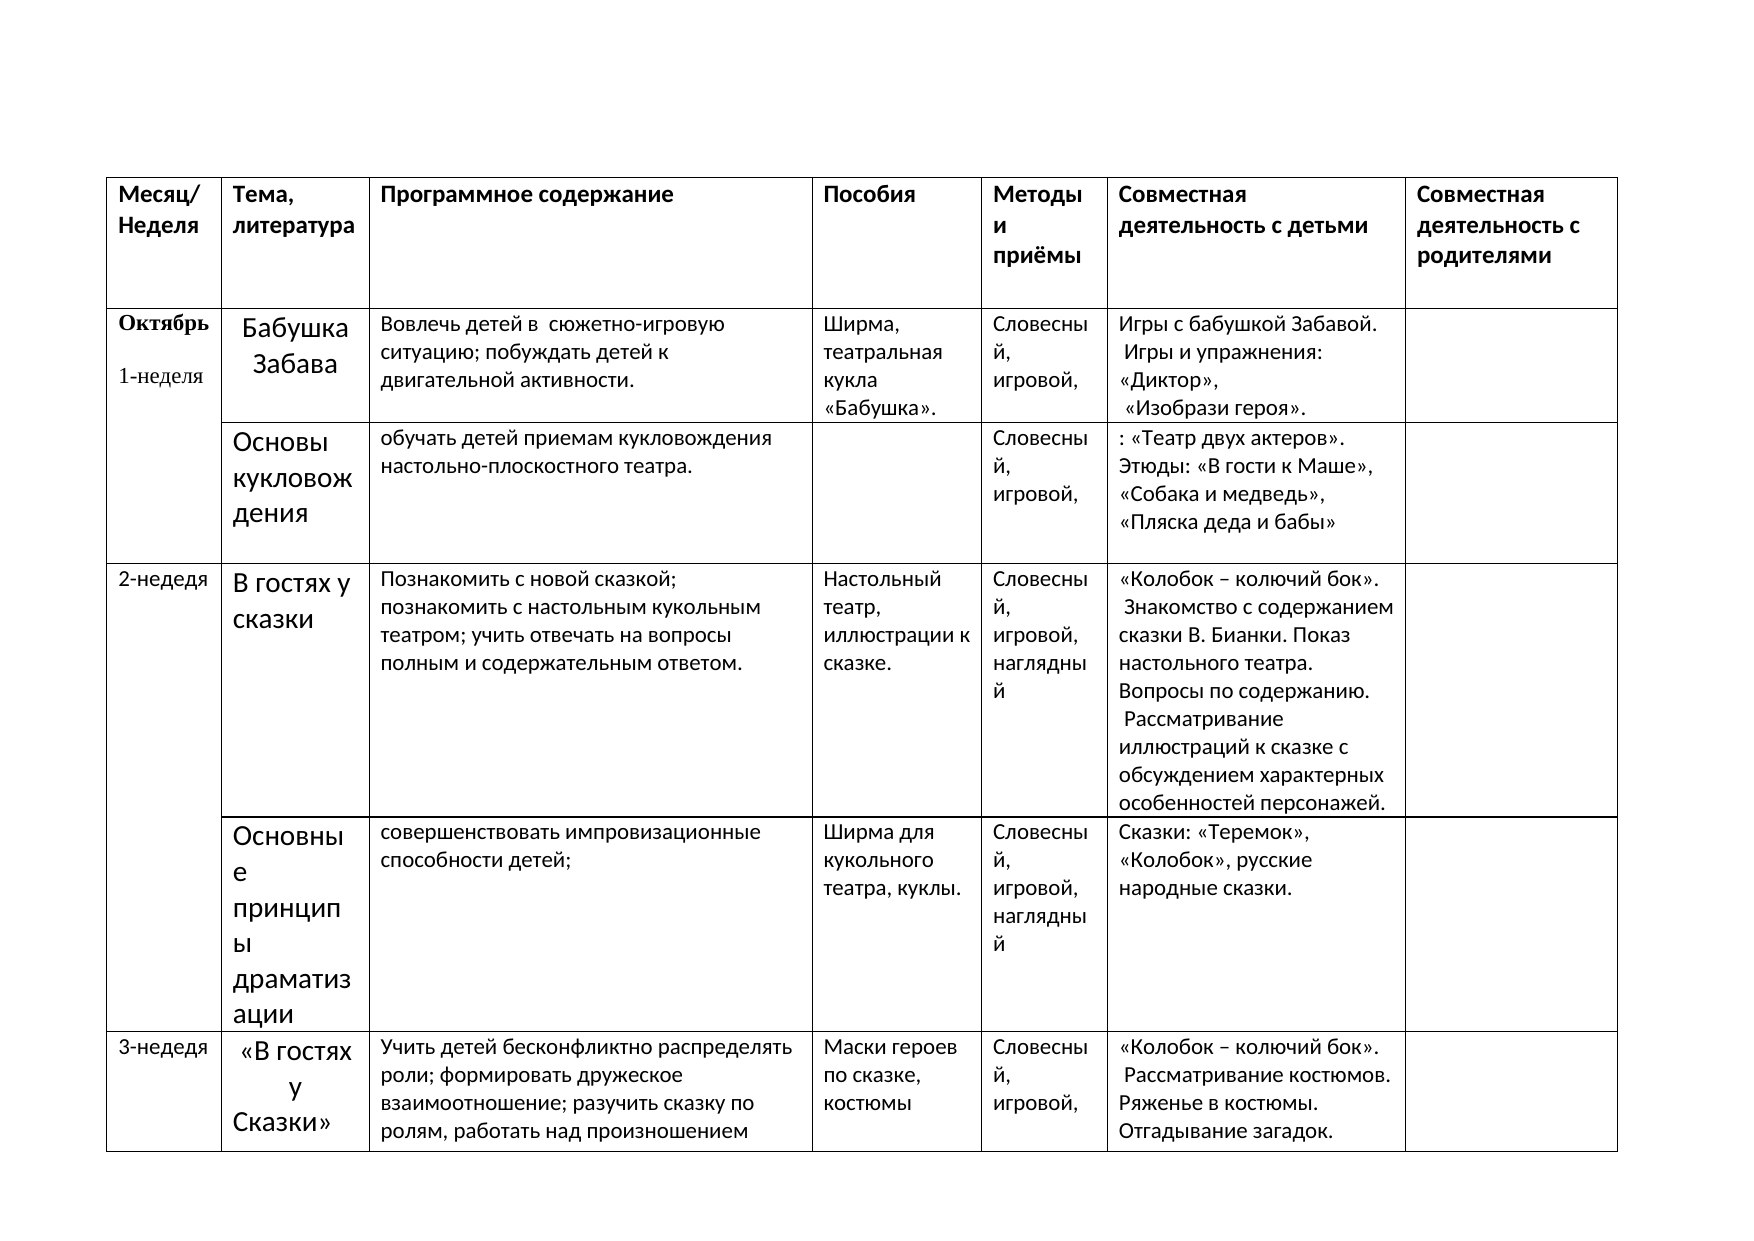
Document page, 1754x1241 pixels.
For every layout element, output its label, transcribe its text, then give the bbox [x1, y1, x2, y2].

table_header Тема, литература [222, 178, 369, 308]
table_header Пособия [813, 178, 981, 308]
table_cell Вовлечь детей в сюжетно-игровую ситуацию; побуждать детей к двигательной активности. [370, 309, 812, 422]
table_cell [813, 1032, 981, 1151]
table_cell Игры с бабушкой Забавой. Игры и упражнения: «Диктор», «Изобрази героя». [1108, 309, 1405, 422]
table_cell Познакомить с новой сказкой; познакомить с настольным кукольным театром; учить отвечать на вопросы полным и содержательным ответом. [370, 564, 812, 816]
table_cell Словесный, игровой, наглядный [982, 818, 1107, 1031]
table_cell «Колобок – колючий бок». Знакомство с содержанием сказки В. Бианки. Показ настольного театра. Вопросы по содержанию. Рассматривание иллюстраций к сказке с обсуждением характерных особенностей персонажей. [1108, 564, 1405, 816]
table_cell Сказки: «Теремок», «Колобок», русские народные сказки. [1108, 818, 1405, 1031]
table_cell [1406, 1032, 1617, 1151]
table_cell 3-недедя [107, 1032, 221, 1151]
table_cell Словесный, игровой, [982, 423, 1107, 563]
table_cell 2-недедя [107, 564, 221, 1031]
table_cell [370, 1032, 812, 1151]
table_cell совершенствовать импровизационные способности детей; [370, 818, 812, 1031]
table_cell Основные принципы драматизации [222, 818, 369, 1031]
table_cell Словесный, игровой, [982, 309, 1107, 422]
table_cell [813, 423, 981, 563]
table_header Месяц/Неделя [107, 178, 221, 308]
table_cell Словесный, игровой, наглядный [982, 564, 1107, 816]
table_cell обучать детей приемам кукловождения настольно-плоскостного театра. [370, 423, 812, 563]
table_header Совместная деятельность с детьми [1108, 178, 1405, 308]
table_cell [1108, 1032, 1405, 1151]
table_cell Настольный театр, иллюстрации к сказке. [813, 564, 981, 816]
table_cell [1406, 564, 1617, 816]
table_cell «В гостях у Сказки» [222, 1032, 369, 1151]
table_cell [1406, 309, 1617, 422]
table_cell Словесный, игровой, [982, 1032, 1107, 1151]
table_cell Бабушка Забава [222, 309, 369, 422]
table_cell Октябрь 1-неделя [107, 309, 221, 563]
table_cell : «Театр двух актеров». Этюды: «В гости к Маше», «Собака и медведь», «Пляска деда и бабы» [1108, 423, 1405, 563]
table_cell Ширма, театральная кукла «Бабушка». [813, 309, 981, 422]
table_header Методы и приёмы [982, 178, 1107, 308]
table_header Программное содержание [370, 178, 812, 308]
table_cell Основы кукловождения [222, 423, 369, 563]
table_cell Ширма для кукольного театра, куклы. [813, 818, 981, 1031]
table_cell [1406, 423, 1617, 563]
table_cell В гостях у сказки [222, 564, 369, 816]
table_cell [1406, 818, 1617, 1031]
table_header Совместная деятельность с родителями [1406, 178, 1617, 308]
